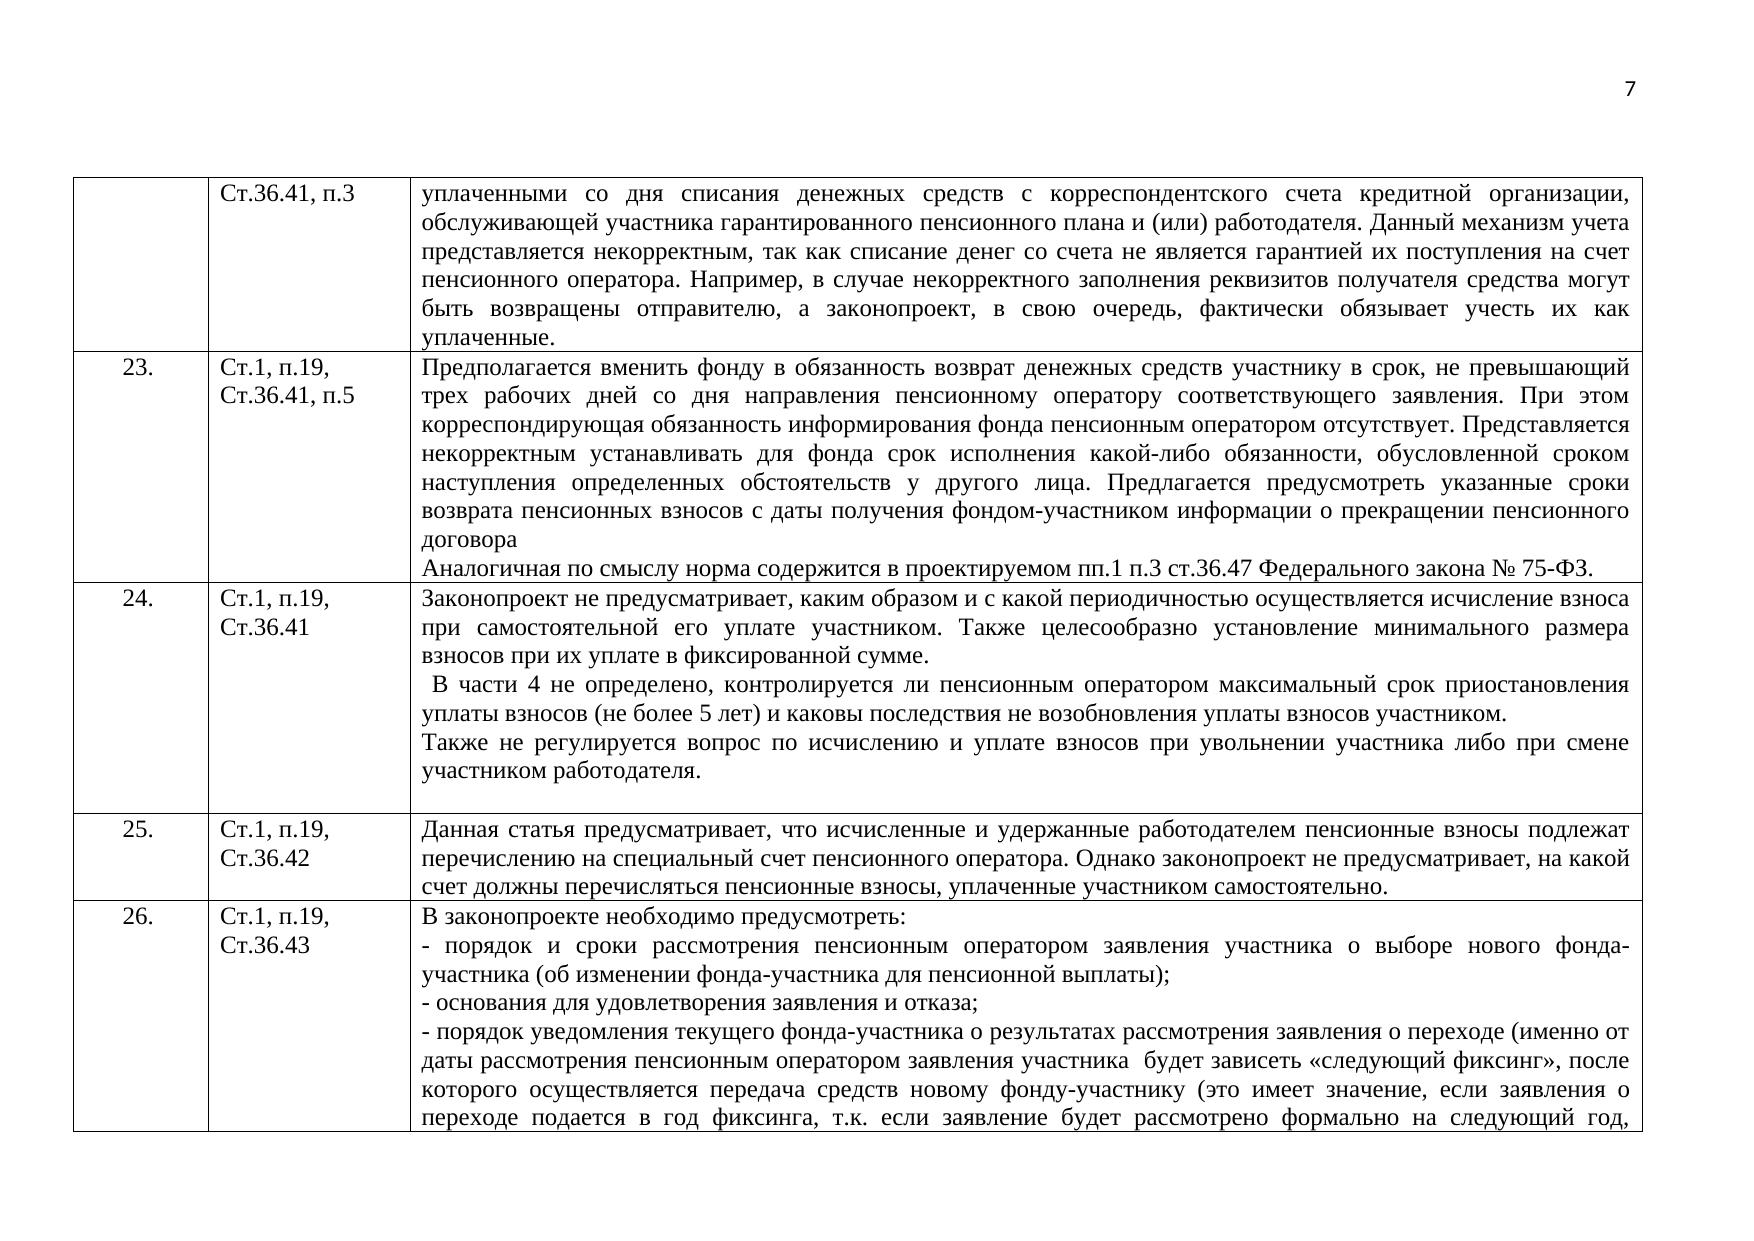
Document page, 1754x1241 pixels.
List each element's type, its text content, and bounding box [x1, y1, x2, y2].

table_cell [74, 583, 208, 813]
table_cell Ст.1, п.19, Ст.36.41, п.5 [209, 352, 410, 582]
table_cell Ст.1, п.19, Ст.36.41 [209, 583, 410, 813]
table_cell Законопроект не предусматривает, каким образом и с какой периодичностью осуществляется исчисление взноса при самостоятельной его уплате участником. Также целесообразно установление минимального размера взносов при их уплате в фиксированной сумме. В части 4 не определено, контролируется ли пенсионным оператором максимальный срок приостановления уплаты взносов (не более 5 лет) и каковы последствия не возобновления уплаты взносов участником. Также не регулируется вопрос по исчислению и уплате взносов при увольнении участника либо при смене участником работодателя. [411, 583, 1642, 813]
table_cell [74, 814, 208, 900]
table_cell Ст.1, п.19, Ст.36.42 [209, 814, 410, 900]
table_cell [209, 901, 410, 1131]
table_cell Данная статья предусматривает, что исчисленные и удержанные работодателем пенсионные взносы подлежат перечислению на специальный счет пенсионного оператора. Однако законопроект не предусматривает, на какой счет должны перечисляться пенсионные взносы, уплаченные участником самостоятельно. [411, 814, 1642, 900]
table_cell [74, 901, 208, 1131]
table_cell [74, 352, 208, 582]
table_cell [209, 178, 410, 351]
table_cell [74, 178, 208, 351]
table_cell Предполагается вменить фонду в обязанность возврат денежных средств участнику в срок, не превышающий трех рабочих дней со дня направления пенсионному оператору соответствующего заявления. При этом корреспондирующая обязанность информирования фонда пенсионным оператором отсутствует. Представляется некорректным устанавливать для фонда срок исполнения какой-либо обязанности, обусловленной сроком наступления определенных обстоятельств у другого лица. Предлагается предусмотреть указанные сроки возврата пенсионных взносов с даты получения фондом-участником информации о прекращении пенсионного договора Аналогичная по смыслу норма содержится в проектируемом пп.1 п.3 ст.36.47 Федерального закона № 75-ФЗ. [411, 352, 1642, 582]
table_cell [411, 901, 1642, 1131]
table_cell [411, 178, 1642, 351]
